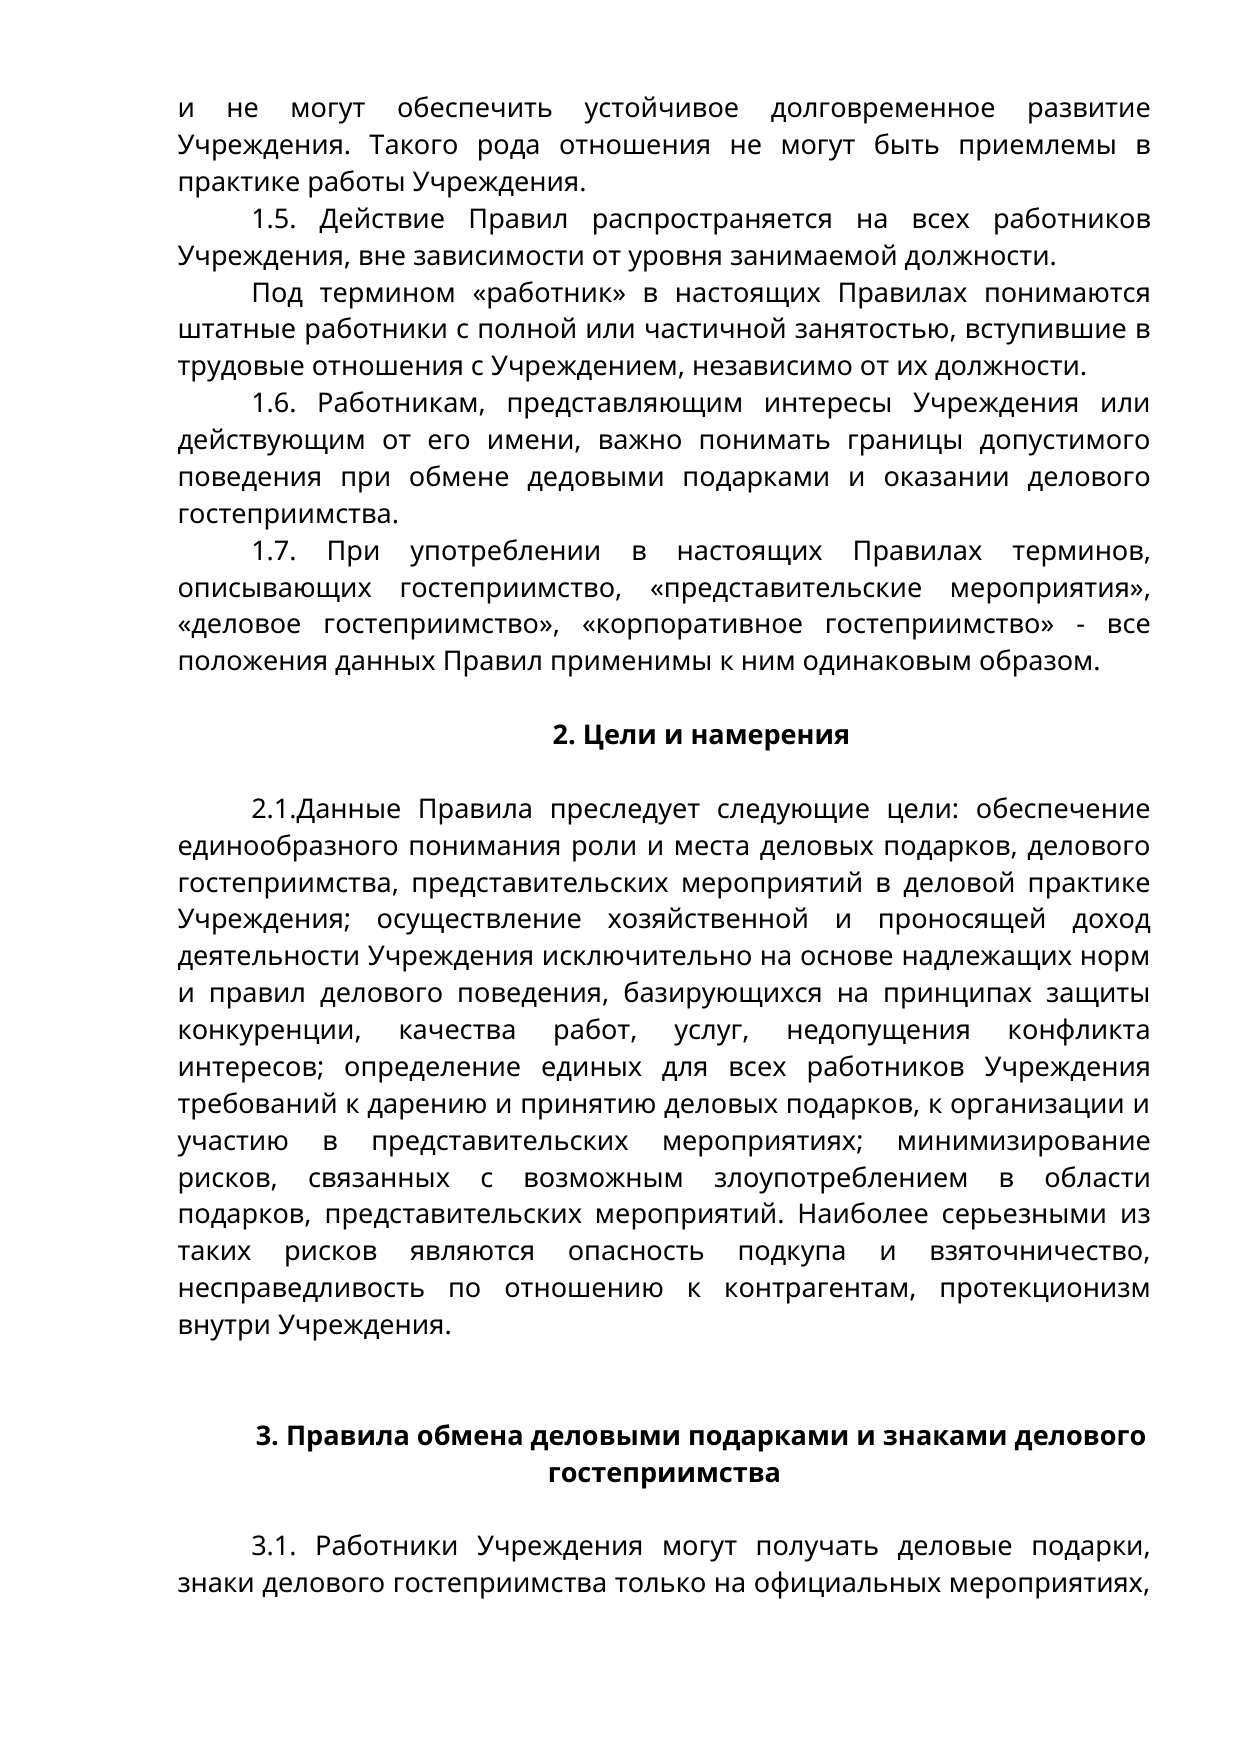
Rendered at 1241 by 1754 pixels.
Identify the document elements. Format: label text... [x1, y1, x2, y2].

text Под термином «работник» в настоящих Правилах понимаются штатные работники с полной или частичной занятостью, вступившие в трудовые отношения с Учреждением, независимо от их должности. [177, 273, 1152, 384]
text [177, 89, 1152, 199]
text 2. Цели и намерения [177, 716, 1152, 752]
text 1.7. При употреблении в настоящих Правилах терминов, описывающих гостеприимство, «представительские мероприятия», «деловое гостеприимство», «корпоративное гостеприимство» - все положения данных Правил применимы к ним одинаковым образом. [177, 531, 1152, 679]
text 1.6. Работникам, представляющим интересы Учреждения или действующим от его имени, важно понимать границы допустимого поведения при обмене дедовыми подарками и оказании делового гостеприимства. [177, 384, 1152, 531]
text 3. Правила обмена деловыми подарками и знаками делового гостеприимства [177, 1416, 1152, 1490]
text 2.1.Данные Правила преследует следующие цели: обеспечение единообразного понимания роли и места деловых подарков, делового гостеприимства, представительских мероприятий в деловой практике Учреждения; осуществление хозяйственной и проносящей доход деятельности Учреждения исключительно на основе надлежащих норм и правил делового поведения, базирующихся на принципах защиты конкуренции, качества работ, услуг, недопущения конфликта интересов; определение единых для всех работников Учреждения требований к дарению и принятию деловых подарков, к организации и участию в представительских мероприятиях; минимизирование рисков, связанных с возможным злоупотреблением в области подарков, представительских мероприятий. Наиболее серьезными из таких рисков являются опасность подкупа и взяточничество, несправедливость по отношению к контрагентам, протекционизм внутри Учреждения. [177, 789, 1152, 1342]
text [177, 1527, 1152, 1601]
text 1.5. Действие Правил распространяется на всех работников Учреждения, вне зависимости от уровня занимаемой должности. [177, 199, 1152, 273]
